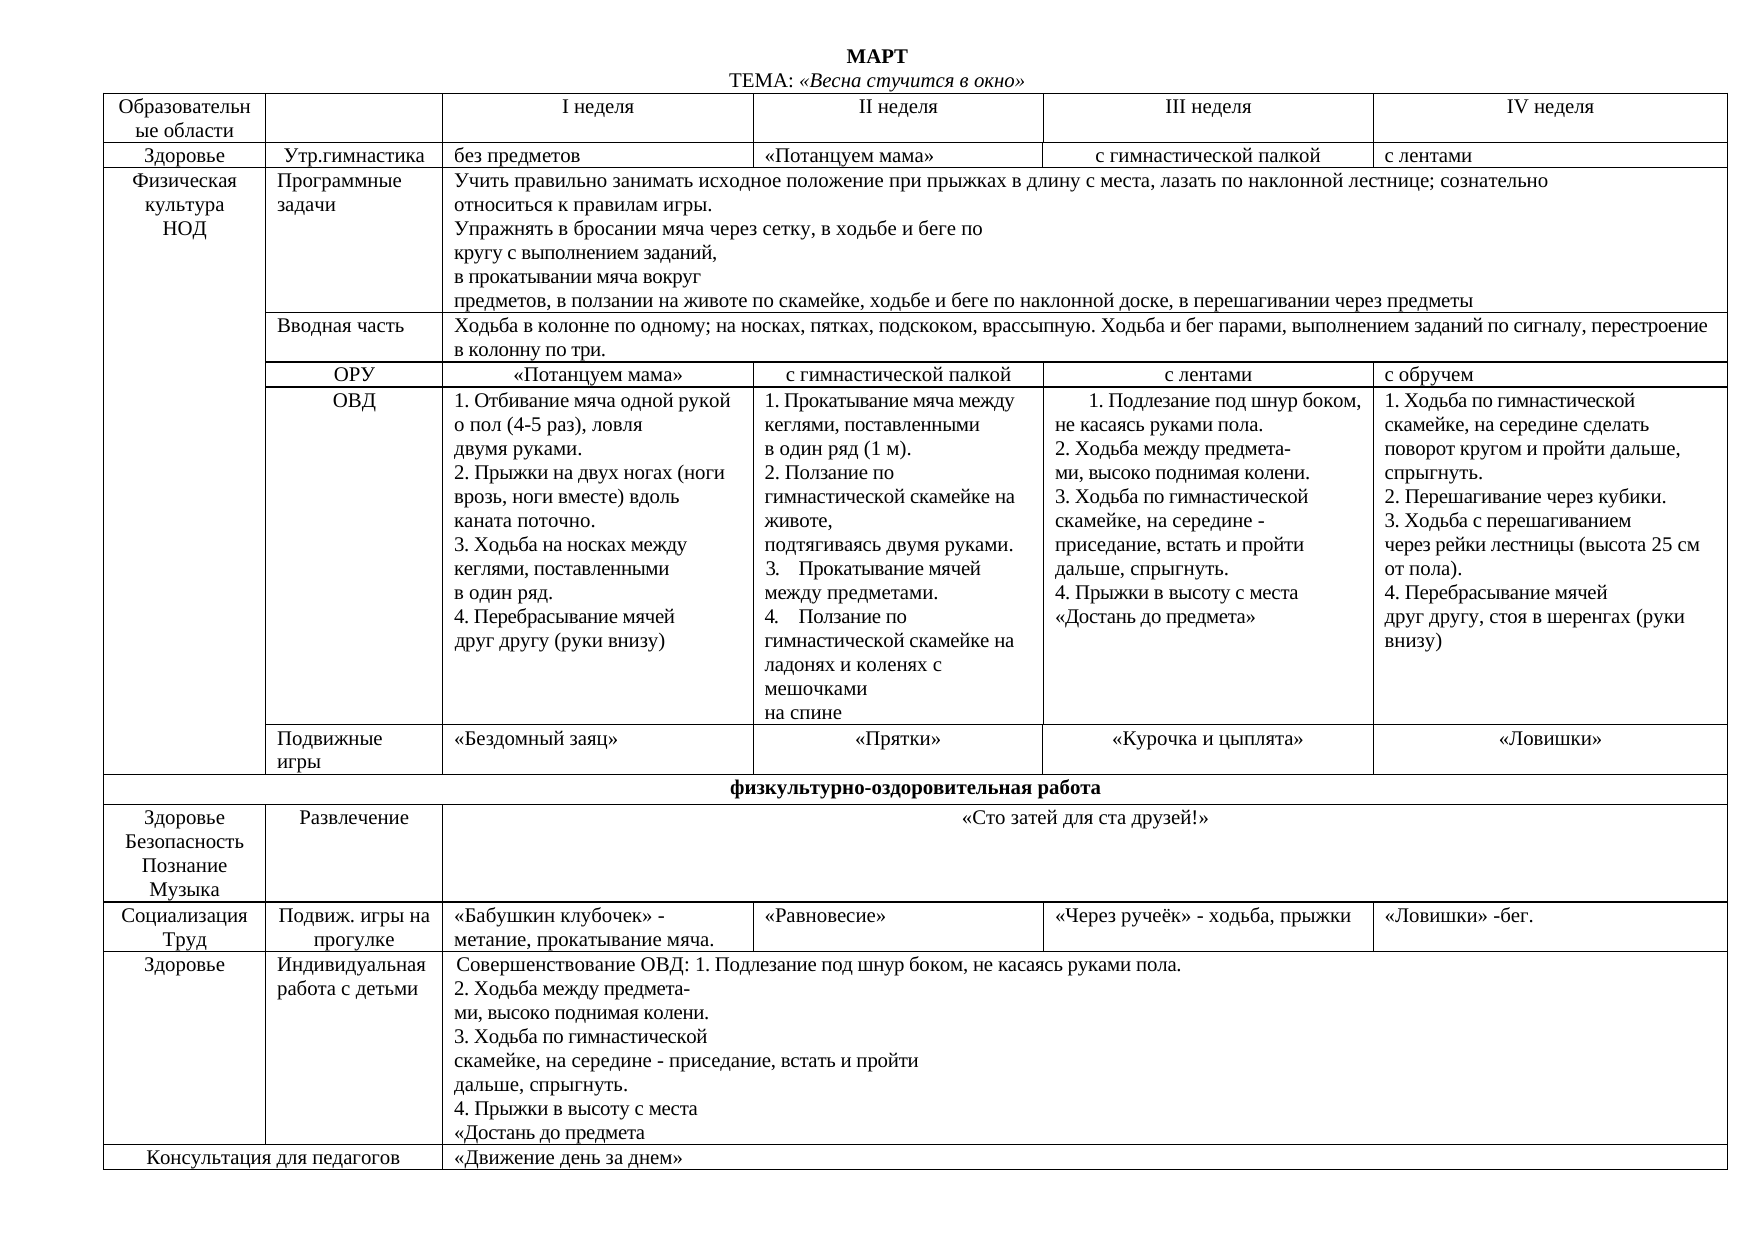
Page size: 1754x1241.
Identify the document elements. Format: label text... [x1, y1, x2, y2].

table_cell «Через ручеёк» - ходьба, прыжки [1044, 903, 1373, 951]
table_cell 1. Подлезание под шнур боком, не касаясь руками пола. 2. Ходьба между предмета- ми, высоко поднимая колени. 3. Ходьба по гимнастической скамейке, на середине - приседание, встать и пройти дальше, спрыгнуть. 4. Прыжки в высоту с места «Достань до предмета» [1044, 388, 1373, 724]
table_cell Утр.гимнастика [266, 143, 442, 167]
table_cell «Движение день за днем» [443, 1145, 1727, 1169]
table_cell без предметов [443, 143, 753, 167]
table_cell Здоровье Безопасность Познание Музыка [104, 805, 265, 901]
table_header [266, 94, 442, 142]
table_header IV неделя [1374, 94, 1727, 142]
table_cell «Прятки» [754, 725, 1042, 773]
table_cell Ходьба в колонне по одному; на носках, пятках, подскоком, врассыпную. Ходьба и бег парами, выполнением заданий по сигналу, перестроение в колонну по три. [443, 313, 1727, 361]
table_cell «Потанцуем мама» [443, 363, 753, 386]
table_cell Развлечение [266, 805, 442, 901]
table_cell Учить правильно занимать исходное положение при прыжках в длину с места, лазать по наклонной лестнице; сознательно относиться к правилам игры. Упражнять в бросании мяча через сетку, в ходьбе и беге по кругу с выполнением заданий, в прокатывании мяча вокруг предметов, в ползании на животе по скамейке, ходьбе и беге по наклонной доске, в перешагивании через предметы [443, 168, 1727, 312]
table_cell «Потанцуем мама» [754, 143, 1042, 167]
text МАРТ [118, 44, 1636, 68]
table_header Образовательные области [104, 94, 265, 142]
text ТЕМА: «Весна стучится в окно» [118, 68, 1636, 92]
table_cell «Сто затей для ста друзей!» [443, 805, 1727, 901]
table_cell Социализация Труд [104, 903, 265, 951]
table_cell с гимнастической палкой [1043, 143, 1373, 167]
table_cell физкультурно-оздоровительная работа [104, 775, 1727, 804]
table_cell Физическая культура НОД [104, 168, 265, 773]
table_cell Индивидуальная работа с детьми [266, 952, 442, 1144]
table_cell «Ловишки» -бег. [1374, 903, 1727, 951]
table_header III неделя [1044, 94, 1373, 142]
table_cell Вводная часть [266, 313, 442, 361]
table_cell ОРУ [266, 363, 442, 386]
table_header I неделя [443, 94, 753, 142]
table_cell Здоровье [104, 143, 265, 167]
table_cell с гимнастической палкой [754, 363, 1043, 386]
table_cell Консультация для педагогов [104, 1145, 442, 1169]
table_cell «Бездомный заяц» [443, 725, 753, 773]
table_cell ОВД [266, 388, 442, 724]
table_header II неделя [754, 94, 1043, 142]
table_cell Подвиж. игры на прогулке [266, 903, 442, 951]
table_cell с лентами [1044, 363, 1373, 386]
table_cell Программные задачи [266, 168, 442, 312]
table_cell с лентами [1374, 143, 1727, 167]
table_cell 1. Ходьба по гимнастической скамейке, на середине сделать поворот кругом и пройти дальше, спрыгнуть. 2. Перешагивание через кубики. 3. Ходьба с перешагиванием через рейки лестницы (высота от пола). 4. Перебрасывание мячей друг другу, стоя в шеренгах (руки внизу) [1374, 388, 1727, 724]
table_cell «Ловишки» [1374, 725, 1727, 773]
table_cell с обручем [1374, 363, 1727, 386]
table_cell 1. Отбивание мяча одной рукой о пол (4-5 раз), ловля двумя руками. 2. Прыжки на двух ногах (ноги врозь, ноги вместе) вдоль каната поточно. 3. Ходьба на носках между кеглями, поставленными в один ряд. 4. Перебрасывание мячей друг другу (руки внизу) [443, 388, 753, 724]
table_cell «Бабушкин клубочек» -метание, прокатывание мяча. [443, 903, 753, 951]
table_cell «Курочка и цыплята» [1043, 725, 1373, 773]
table_cell Совершенствование ОВД: 1. Подлезание под шнур боком, не касаясь руками пола. 2. Ходьба между предмета- ми, высоко поднимая колени. 3. Ходьба по гимнастической скамейке, на середине - приседание, встать и пройти дальше, спрыгнуть. 4. Прыжки в высоту с места «Достань до предмета [443, 952, 1727, 1144]
table_cell Подвижные игры [266, 725, 442, 773]
table_cell 1. Прокатывание мяча между кеглями, поставленными в один ряд (). 2. Ползание по гимнастической скамейке на животе, подтягиваясь двумя руками. 3. Прокатывание мячей между предметами. 4. Ползание по гимнастической скамейке на ладонях и коленях с мешочками на спине [754, 388, 1043, 724]
table_cell «Равновесие» [754, 903, 1043, 951]
table_cell Здоровье [104, 952, 265, 1144]
